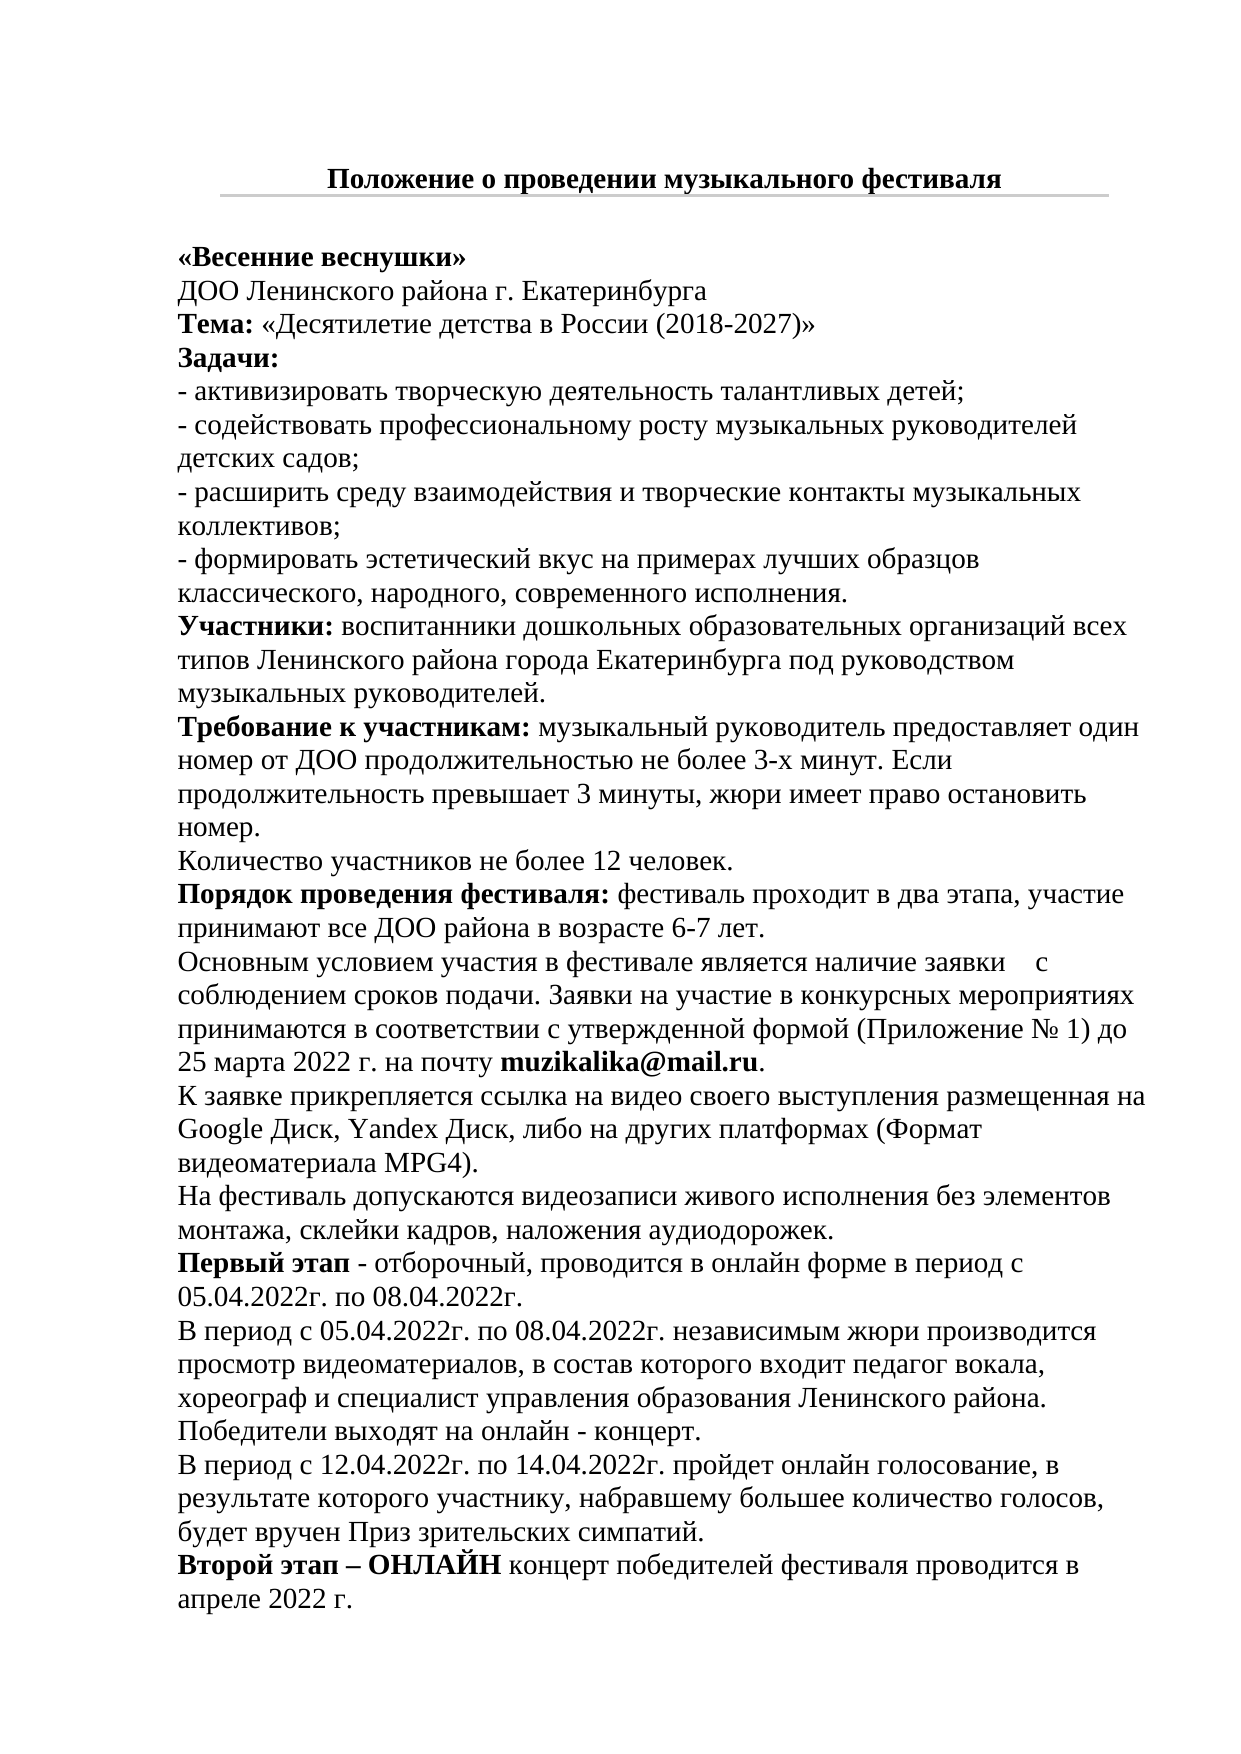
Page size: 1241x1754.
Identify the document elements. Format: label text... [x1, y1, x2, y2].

text Первый этап - отборочный, проводится в онлайн форме в период с 05.04.2022г. по 08.04.2022г. [177, 1246, 1152, 1313]
text - формировать эстетический вкус на примерах лучших образцов классического, народного, современного исполнения. [177, 541, 1152, 608]
text Основным условием участия в фестивале является наличие заявки с соблюдением сроков подачи. Заявки на участие в конкурсных мероприятиях принимаются в соответствии с утвержденной формой (Приложение № 1) до 25 марта 2022 г. на почту muzikalika@mail.ru. [177, 944, 1152, 1078]
text ДОО Ленинского района г. Екатеринбурга [177, 273, 1152, 306]
text Задачи: [177, 340, 1152, 373]
text Порядок проведения фестиваля: фестиваль проходит в два этапа, участие принимают все ДОО района в возрасте 6-7 лет. [177, 877, 1152, 944]
text - расширить среду взаимодействия и творческие контакты музыкальных коллективов; [177, 474, 1152, 541]
text На фестиваль допускаются видеозаписи живого исполнения без элементов монтажа, склейки кадров, наложения аудиодорожек. [177, 1178, 1152, 1246]
text Требование к участникам: музыкальный руководитель предоставляет один номер от ДОО продолжительностью не более 3-х минут. Если продолжительность превышает 3 минуты, жюри имеет право остановить номер. [177, 709, 1152, 843]
text Тема: «Десятилетие детства в России (2018-2027)» [177, 306, 1152, 340]
text Второй этап – ОНЛАЙН концерт победителей фестиваля проводится в апреле 2022 г. [177, 1547, 1152, 1614]
text В период с 12.04.2022г. по 14.04.2022г. пройдет онлайн голосование, в результате которого участнику, набравшему большее количество голосов, будет вручен Приз зрительских симпатий. [177, 1447, 1152, 1547]
text «Весенние веснушки» [177, 239, 1152, 273]
text - активизировать творческую деятельность талантливых детей; [177, 373, 1152, 407]
text Положение о проведении музыкального фестиваля [220, 161, 1109, 194]
text Участники: воспитанники дошкольных образовательных организаций всех типов Ленинского района города Екатеринбурга под руководством музыкальных руководителей. [177, 608, 1152, 709]
text - содействовать профессиональному росту музыкальных руководителей детских садов; [177, 407, 1152, 474]
text К заявке прикрепляется ссылка на видео своего выступления размещенная на Google Диск, Yandex Диск, либо на других платформах (Формат видеоматериала MPG4). [177, 1078, 1152, 1178]
text Количество участников не более 12 человек. [177, 843, 1152, 877]
text В период с 05.04.2022г. по 08.04.2022г. независимым жюри производится просмотр видеоматериалов, в состав которого входит педагог вокала, хореограф и специалист управления образования Ленинского района. Победители выходят на онлайн - концерт. [177, 1313, 1152, 1447]
